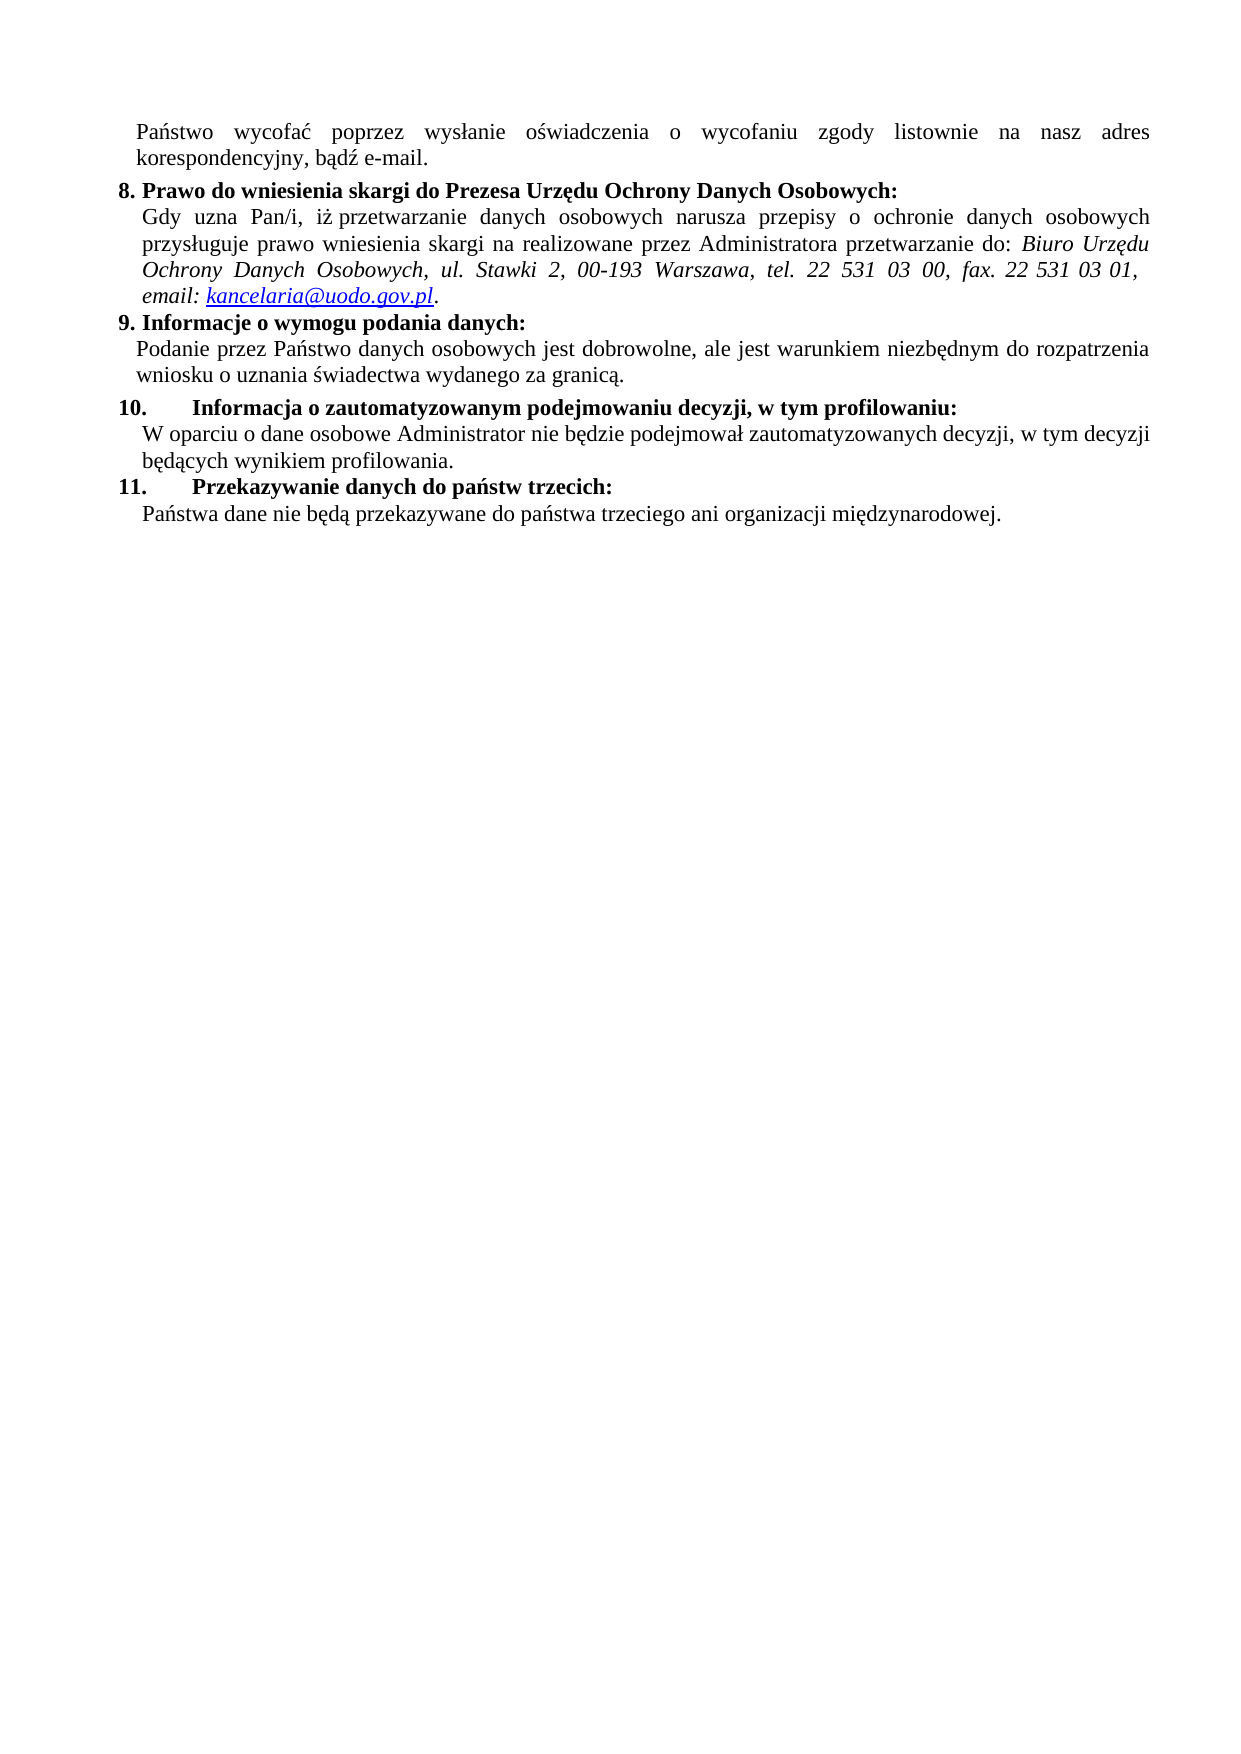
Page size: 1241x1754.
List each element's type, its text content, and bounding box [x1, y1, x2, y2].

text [136, 118, 1152, 171]
list W oparciu o dane osobowe Administrator nie będzie podejmował zautomatyzowanych decyzji, w tym decyzji będących wynikiem profilowania. [142, 421, 1152, 473]
list Państwa dane nie będą przekazywane do państwa trzeciego ani organizacji międzynarodowej. [142, 499, 1152, 526]
list Przekazywanie danych do państw trzecich: [118, 473, 1152, 499]
list Informacja o zautomatyzowanym podejmowaniu decyzji, w tym profilowaniu: [118, 394, 1152, 421]
list Prawo do wniesienia skargi do Prezesa Urzędu Ochrony Danych Osobowych: [118, 177, 1152, 203]
list Gdy uzna Pan/i, iż przetwarzanie danych osobowych narusza przepisy o ochronie danych osobowych przysługuje prawo wniesienia skargi na realizowane przez Administratora przetwarzanie do: Biuro Urzędu Ochrony Danych Osobowych, ul. Stawki 2, 00-193 Warszawa, tel. 22 531 03 00, fax. 22 531 03 01, email: kancelaria@uodo.gov.pl. [142, 203, 1152, 309]
text Podanie przez Państwo danych osobowych jest dobrowolne, ale jest warunkiem niezbędnym do rozpatrzenia wniosku o uznania świadectwa wydanego za granicą. [136, 335, 1152, 388]
list Informacje o wymogu podania danych: [118, 309, 1152, 335]
